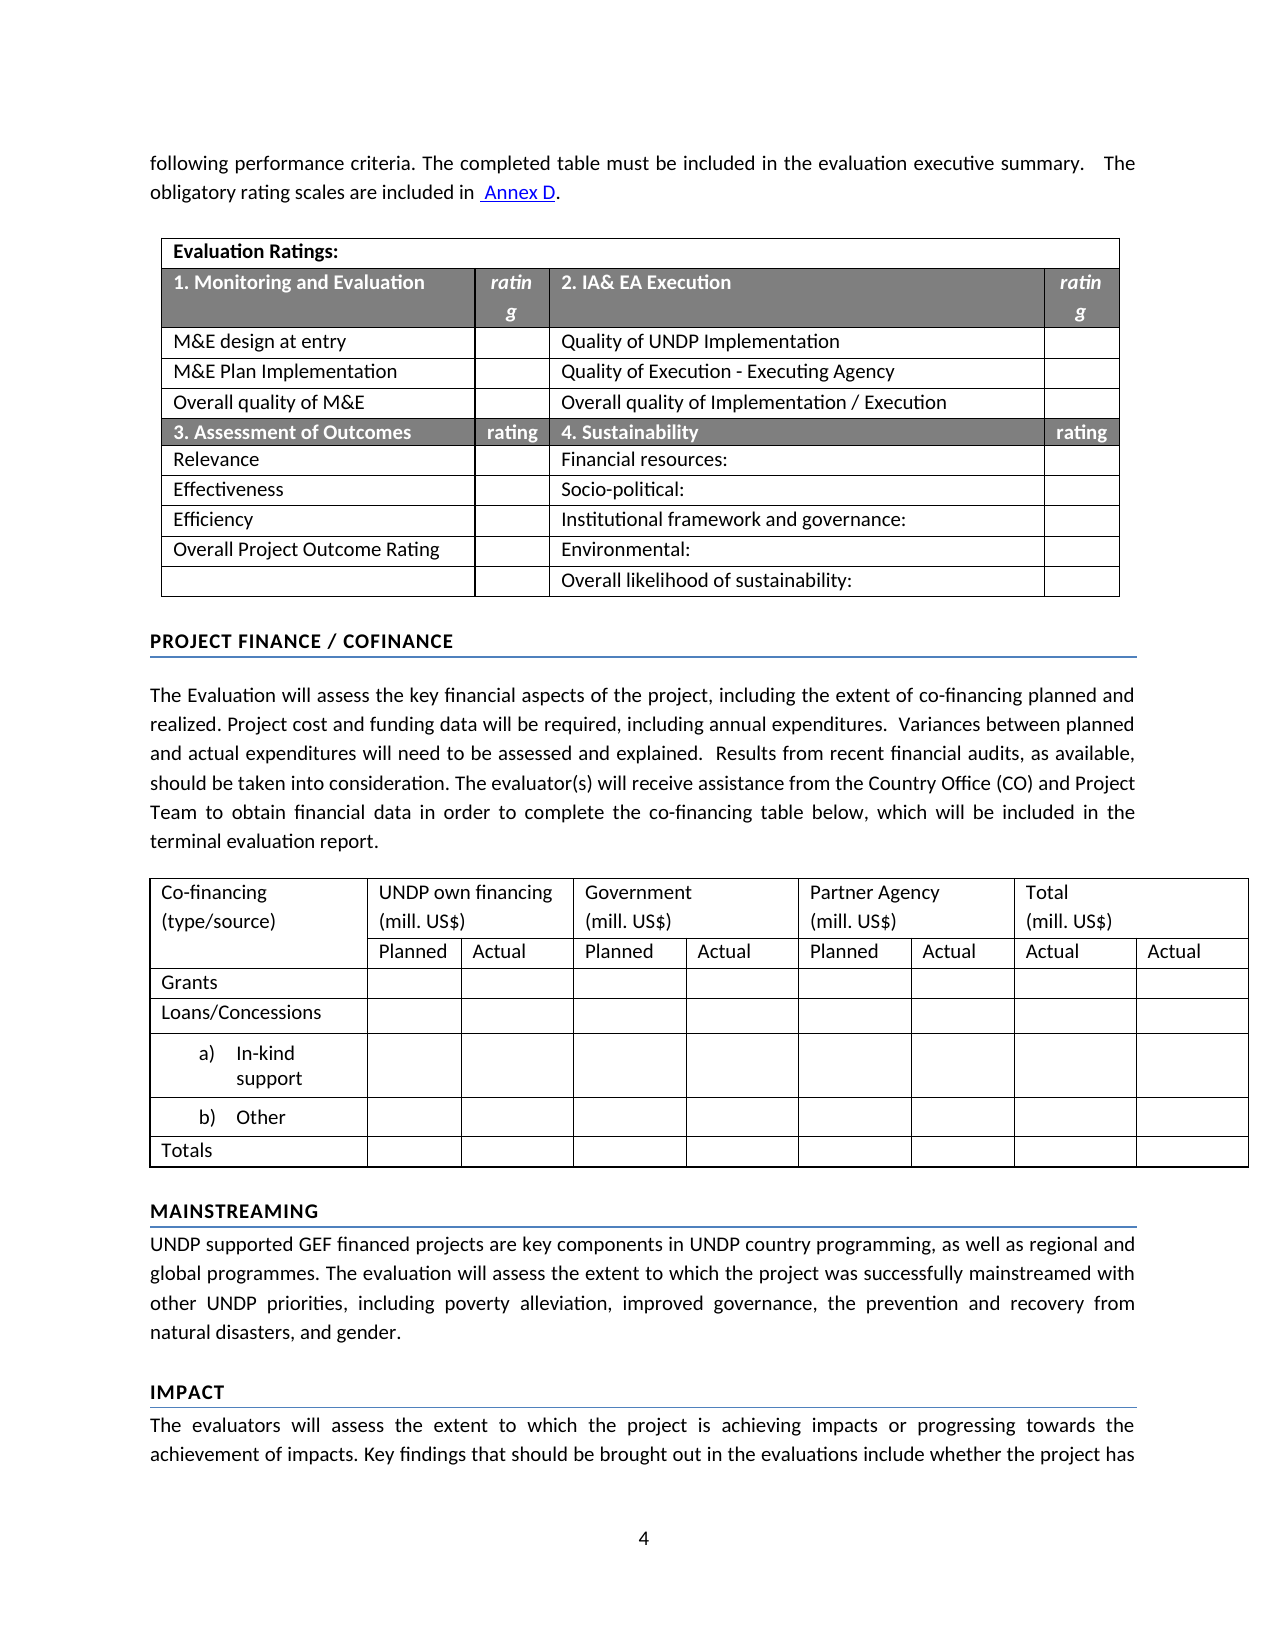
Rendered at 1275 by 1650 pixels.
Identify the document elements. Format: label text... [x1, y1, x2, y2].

table_cell Actual [462, 939, 573, 968]
table_cell [912, 1098, 1014, 1136]
table_cell [1015, 1137, 1136, 1166]
table_cell [1137, 999, 1248, 1033]
table_cell [1045, 389, 1119, 418]
table_cell [368, 1098, 461, 1136]
table_cell Overall likelihood of sustainability: [550, 567, 1044, 596]
subtitle Project finance / cofinance [150, 628, 1137, 656]
table_cell [476, 446, 549, 475]
table_cell rating [1045, 269, 1119, 327]
table_cell [462, 1034, 573, 1097]
table_cell [799, 999, 911, 1033]
table_cell [368, 1034, 461, 1097]
table_cell [574, 969, 686, 998]
table_cell Efficiency [162, 506, 474, 536]
table_cell [1045, 476, 1119, 505]
table_cell Overall Project Outcome Rating [162, 537, 474, 566]
table_cell [462, 1137, 573, 1166]
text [150, 150, 1137, 204]
text The Evaluation will assess the key financial aspects of the project, including the extent of co-financing planned and realized. Project cost and funding data will be required, including annual expenditures. Variances between planned and actual expenditures will need to be assessed and explained. Results from recent financial audits, as available, should be taken into consideration. The evaluator(s) will receive assistance from the Country Office (CO) and Project Team to obtain financial data in order to complete the co-financing table below, which will be included in the terminal evaluation report. [150, 682, 1137, 853]
table_cell [368, 999, 461, 1033]
table_cell Loans/Concessions [151, 999, 367, 1033]
table_cell Effectiveness [162, 476, 474, 505]
table_cell [1045, 359, 1119, 388]
table_cell 3. Assessment of Outcomes [162, 419, 474, 445]
table_cell [799, 1137, 911, 1166]
table_cell [1045, 328, 1119, 358]
table_cell [574, 1098, 686, 1136]
table_cell [799, 969, 911, 998]
table_cell [368, 1137, 461, 1166]
table_cell [574, 999, 686, 1033]
table_cell Totals [151, 1137, 367, 1166]
table_cell [687, 1137, 798, 1166]
table_cell [476, 389, 549, 418]
table_cell [476, 476, 549, 505]
subtitle Impact [150, 1379, 1137, 1407]
table_cell Relevance [162, 446, 474, 475]
table_cell Socio-political: [550, 476, 1044, 505]
table_cell [687, 999, 798, 1033]
table_cell 2. IA& EA Execution [550, 269, 1044, 327]
table_cell [912, 999, 1014, 1033]
table_cell Overall quality of Implementation / Execution [550, 389, 1044, 418]
table_cell Financial resources: [550, 446, 1044, 475]
table_cell Quality of UNDP Implementation [550, 328, 1044, 358]
table_cell [912, 1137, 1014, 1166]
table_cell [1137, 1034, 1248, 1097]
table_cell rating [476, 269, 549, 327]
table_cell [162, 567, 474, 596]
table_cell Other [151, 1098, 367, 1136]
table_cell [462, 969, 573, 998]
table_cell Planned [799, 939, 911, 968]
table_cell Quality of Execution - Executing Agency [550, 359, 1044, 388]
table_cell [1015, 969, 1136, 998]
table_cell [462, 1098, 573, 1136]
table_cell [1045, 537, 1119, 566]
table_cell [687, 1034, 798, 1097]
table_cell Environmental: [550, 537, 1044, 566]
table_header Co-financing (type/source) [151, 879, 367, 968]
table_cell Planned [574, 939, 686, 968]
table_cell Actual [1137, 939, 1248, 968]
table_cell [462, 999, 573, 1033]
table_cell [476, 506, 549, 536]
table_cell [912, 1034, 1014, 1097]
table_cell M&E Plan Implementation [162, 359, 474, 388]
table_cell [1137, 969, 1248, 998]
table_header UNDP own financing (mill. US$) [368, 879, 573, 937]
table_cell Planned [368, 939, 461, 968]
table_cell rating [1045, 419, 1119, 445]
table_cell 4. Sustainability [550, 419, 1044, 445]
table_cell [476, 537, 549, 566]
subtitle Mainstreaming [150, 1199, 1137, 1226]
table_cell In-kind support [151, 1034, 367, 1097]
table_cell [687, 1098, 798, 1136]
table_cell [687, 969, 798, 998]
table_cell [1045, 567, 1119, 596]
table_cell [1045, 506, 1119, 536]
table_cell [1045, 446, 1119, 475]
table_cell [574, 1034, 686, 1097]
text UNDP supported GEF financed projects are key components in UNDP country programming, as well as regional and global programmes. The evaluation will assess the extent to which the project was successfully mainstreamed with other UNDP priorities, including poverty alleviation, improved governance, the prevention and recovery from natural disasters, and gender. [150, 1231, 1137, 1344]
table_header Evaluation Ratings: [162, 239, 1119, 268]
table_cell Grants [151, 969, 367, 998]
table_cell [574, 1137, 686, 1166]
table_cell 1. Monitoring and Evaluation [162, 269, 474, 327]
table_cell [1015, 999, 1136, 1033]
table_cell [476, 567, 549, 596]
table_cell [1015, 1034, 1136, 1097]
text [150, 1412, 1137, 1467]
table_cell Actual [1015, 939, 1136, 968]
table_cell Actual [912, 939, 1014, 968]
table_cell Institutional framework and governance: [550, 506, 1044, 536]
table_cell Actual [687, 939, 798, 968]
table_cell [912, 969, 1014, 998]
table_cell [476, 328, 549, 358]
table_cell rating [476, 419, 549, 445]
table_cell [1137, 1137, 1248, 1166]
table_cell [1015, 1098, 1136, 1136]
table_cell [799, 1034, 911, 1097]
table_cell [476, 359, 549, 388]
table_cell Overall quality of M&E [162, 389, 474, 418]
table_cell M&E design at entry [162, 328, 474, 358]
table_cell [368, 969, 461, 998]
table_header Government (mill. US$) [574, 879, 798, 937]
table_cell [1137, 1098, 1248, 1136]
table_cell [799, 1098, 911, 1136]
table_header Total (mill. US$) [1015, 879, 1248, 937]
table_header Partner Agency (mill. US$) [799, 879, 1014, 937]
